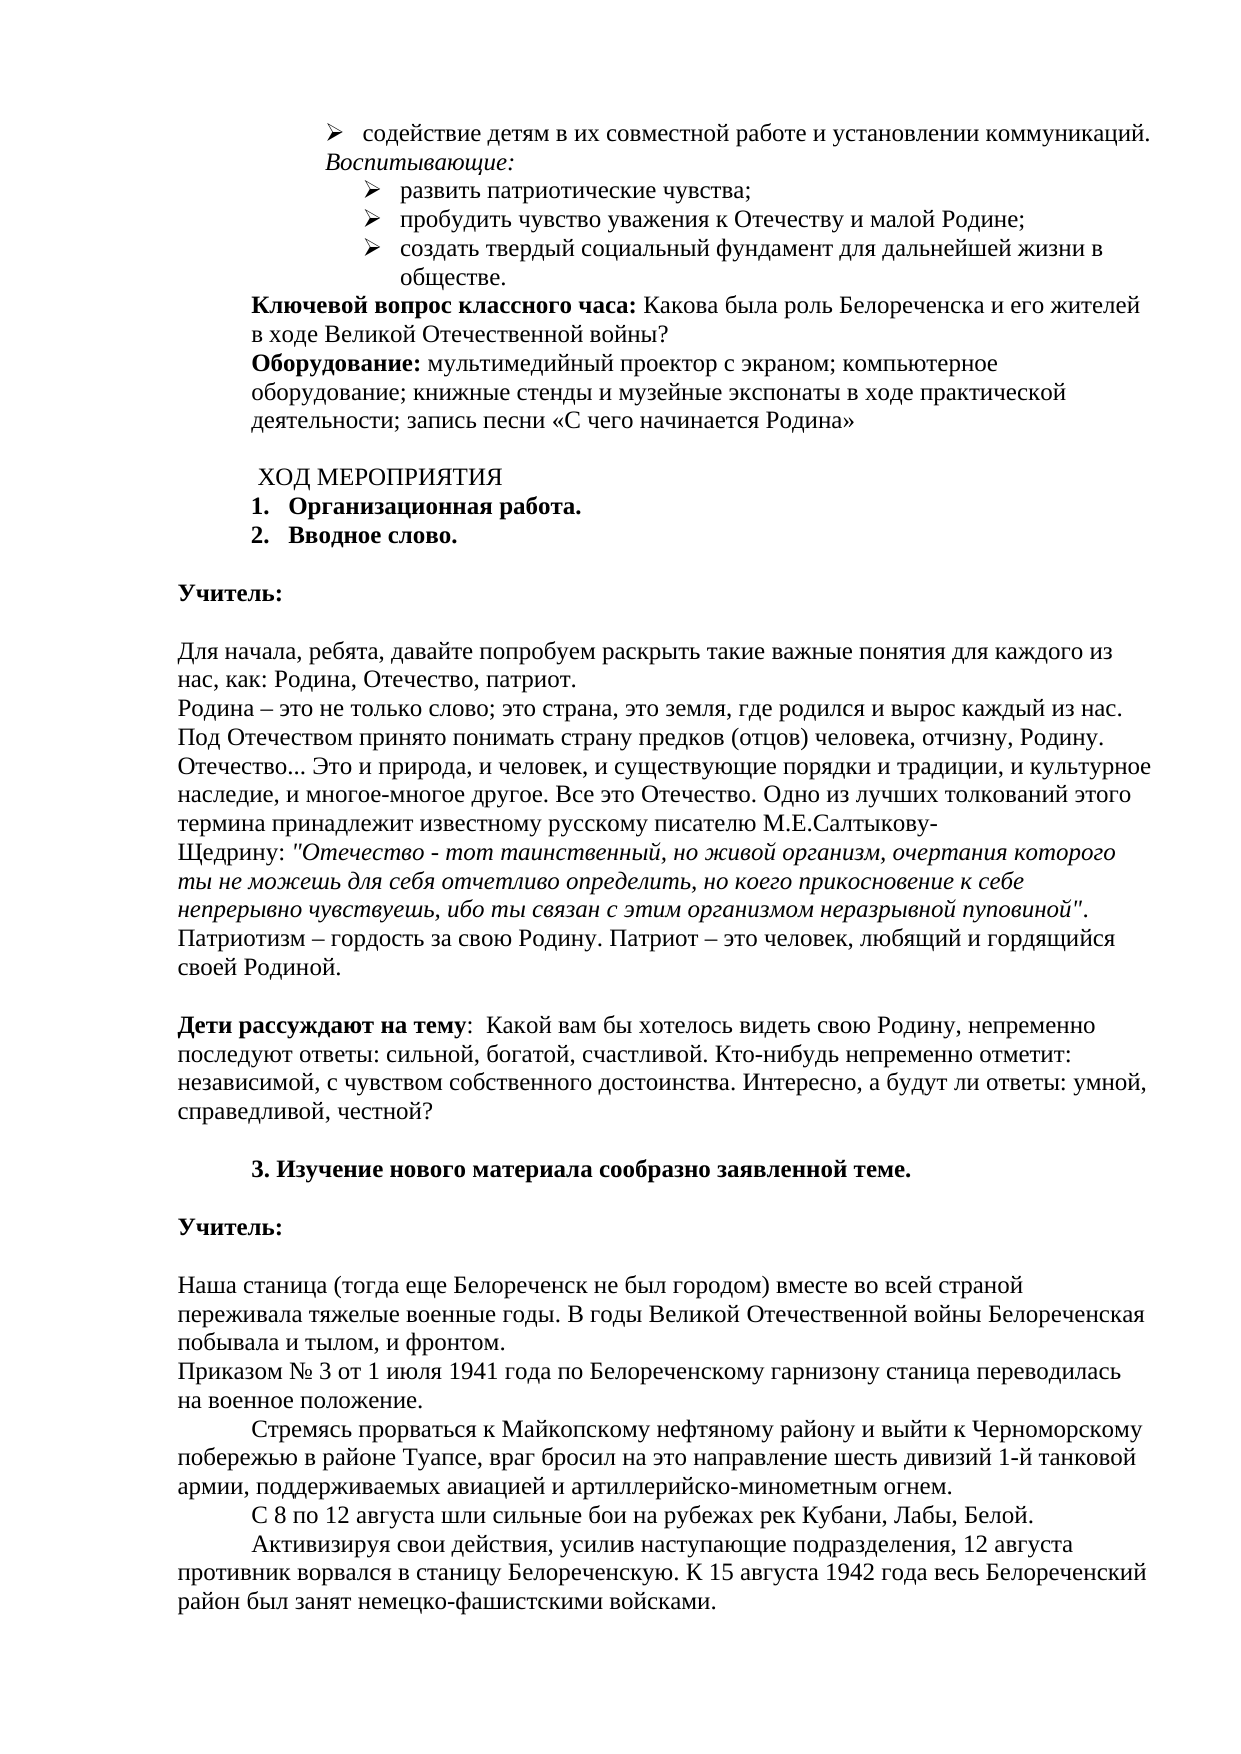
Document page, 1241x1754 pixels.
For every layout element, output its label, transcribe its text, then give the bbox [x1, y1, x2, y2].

subtitle Учитель: [177, 578, 1152, 607]
list создать твердый социальный фундамент для дальнейшей жизни в обществе. [362, 233, 1152, 291]
text С 8 по 12 августа шли сильные бои на рубежах рек Кубани, Лабы, Белой. [177, 1500, 1152, 1529]
text Воспитывающие: [251, 147, 1152, 176]
list Организационная работа. [251, 491, 1152, 520]
text Оборудование: мультимедийный проектор с экраном; компьютерное оборудование; книжные стенды и музейные экспонаты в ходе практической деятельности; запись песни «С чего начинается Родина» [251, 348, 1152, 462]
text Наша станица (тогда еще Белореченск не был городом) вместе во всей страной переживала тяжелые военные годы. В годы Великой Отечественной войны Белореченская побывала и тылом, и фронтом. [177, 1270, 1152, 1356]
list содействие детям в их совместной работе и установлении коммуникаций. [325, 118, 1152, 147]
text Приказом № 3 от 1 июля 1941 года по Белореченскому гарнизону станица переводилась на военное положение. [177, 1356, 1152, 1414]
list Вводное слово. [251, 520, 1152, 549]
subtitle 3. Изучение нового материала сообразно заявленной теме. [177, 1154, 1152, 1183]
list развить патриотические чувства; [362, 176, 1152, 204]
text Ключевой вопрос классного часа: Какова была роль Белореченска и его жителей в ходе Великой Отечественной войны? [251, 291, 1152, 348]
list пробудить чувство уважения к Отечеству и малой Родине; [362, 204, 1152, 233]
subtitle Учитель: [177, 1212, 1152, 1241]
text Стремясь прорваться к Майкопскому нефтяному району и выйти к Черноморскому побережью в районе Туапсе, враг бросил на это направление шесть дивизий 1-й танковой армии, поддерживаемых авиацией и артиллерийско-минометным огнем. [177, 1414, 1152, 1500]
text ХОД МЕРОПРИЯТИЯ [177, 462, 1152, 491]
subtitle Для начала, ребята, давайте попробуем раскрыть такие важные понятия для каждого из нас, как: Родина, Отечество, патриот. Родина – это не только слово; это страна, это земля, где родился и вырос каждый из нас. Под Отечеством принято понимать страну предков (отцов) человека, отчизну, Родину. Отечество... Это и природа, и человек, и существующие порядки и традиции, и культурное наследие, и многое-многое другое. Все это Отечество. Одно из лучших толкований этого термина принадлежит известному русскому писателю М.Е.Салтыкову-Щедрину: "Отечество - тот таинственный, но живой организм, очертания которого ты не можешь для себя отчетливо определить, но коего прикосновение к себе непрерывно чувствуешь, ибо ты связан с этим организмом неразрывной пуповиной". Патриотизм – гордость за свою Родину. Патриот – это человек, любящий и гордящийся своей Родиной. [177, 636, 1152, 981]
subtitle Дети рассуждают на тему: Какой вам бы хотелось видеть свою Родину, непременно последуют ответы: сильной, богатой, счастливой. Кто-нибудь непременно отметит: независимой, с чувством собственного достоинства. Интересно, а будут ли ответы: умной, справедливой, честной? [177, 1010, 1152, 1125]
text Активизируя свои действия, усилив наступающие подразделения, 12 августа противник ворвался в станицу Белореченскую. К 15 августа 1942 года весь Белореченский район был занят немецко-фашистскими войсками. [177, 1529, 1152, 1615]
